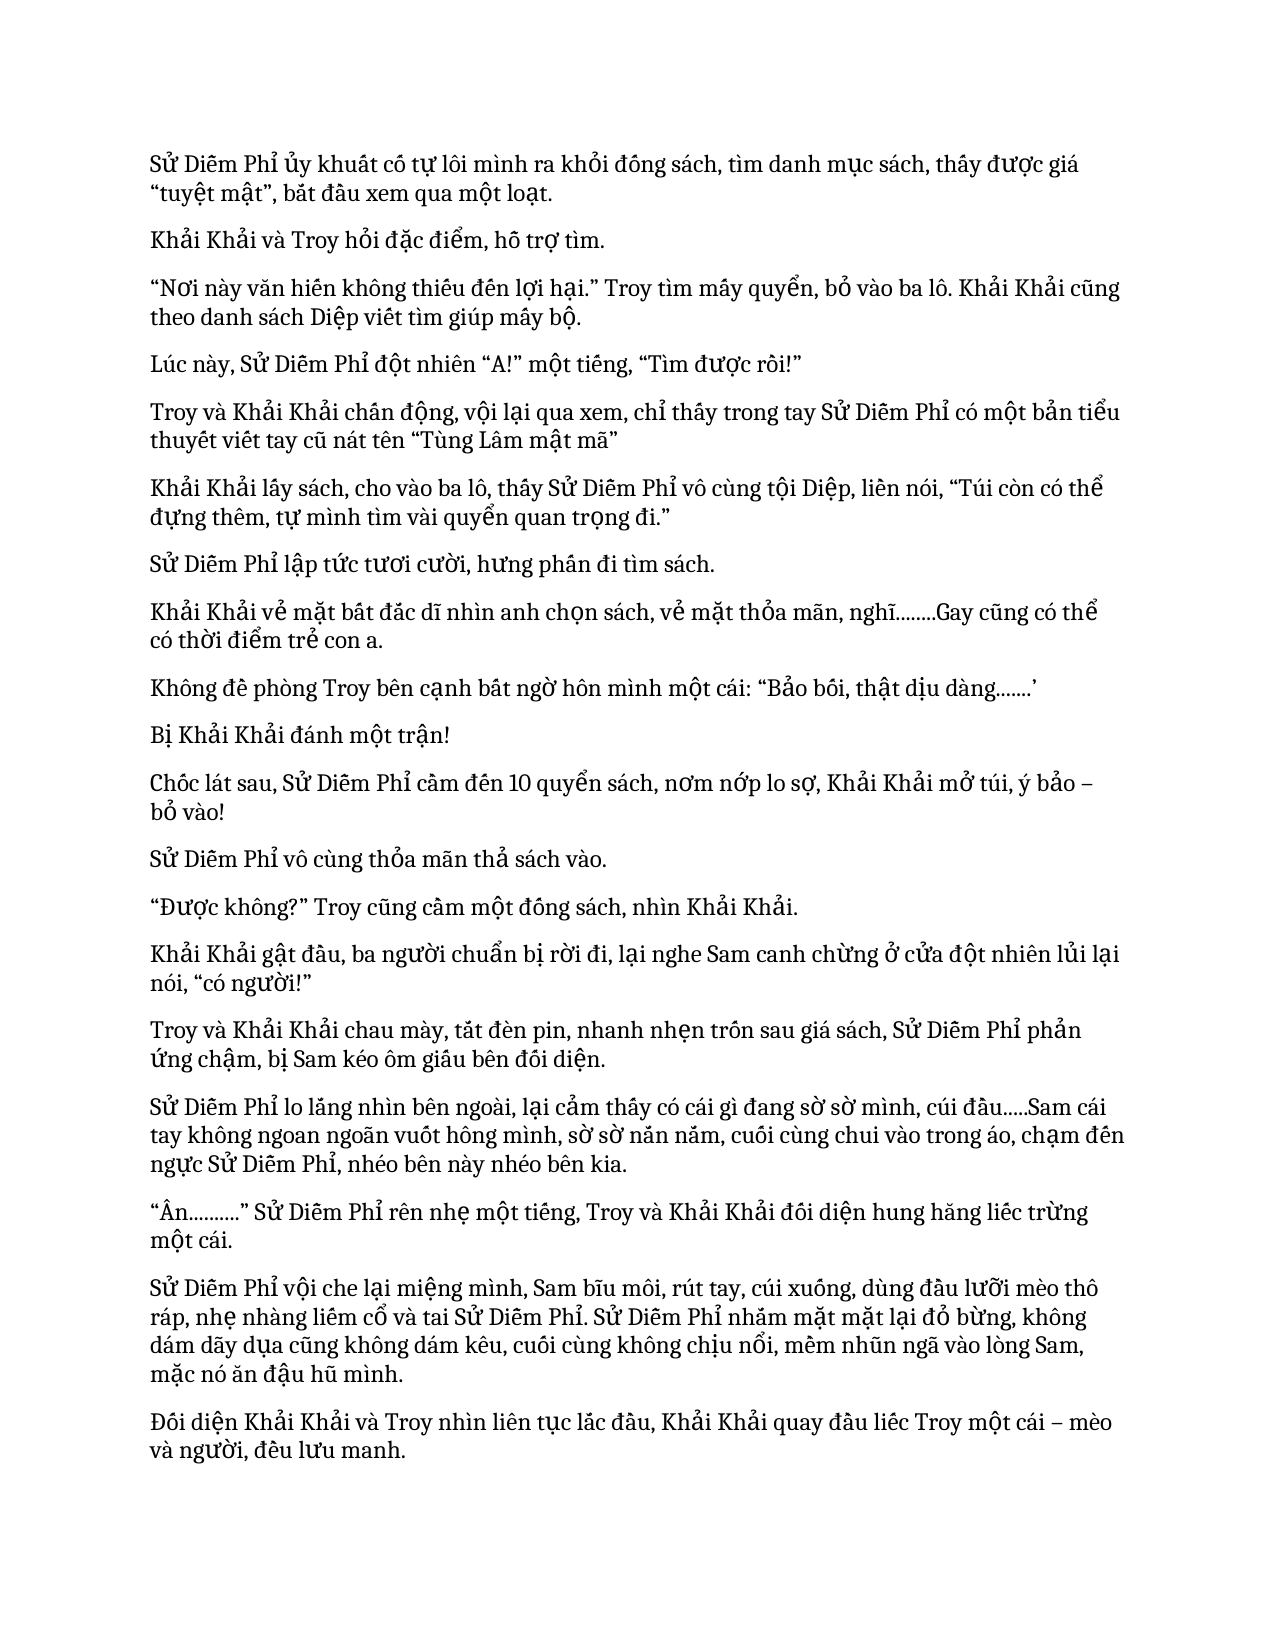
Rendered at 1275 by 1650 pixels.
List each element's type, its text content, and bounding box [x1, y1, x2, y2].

text Troy và Khải Khải chau mày, tắt đèn pin, nhanh nhẹn trốn sau giá sách, Sử Diễm Phỉ phản ứng chậm, bị Sam kéo ôm giấu bên đối diện. [150, 1016, 1125, 1074]
text Khải Khải gật đầu, ba người chuẩn bị rời đi, lại nghe Sam canh chừng ở cửa đột nhiên lủi lại nói, “có người!” [150, 940, 1125, 997]
text Khải Khải lấy sách, cho vào ba lô, thấy Sử Diễm Phỉ vô cùng tội Diệp, liền nói, “Túi còn có thể đựng thêm, tự mình tìm vài quyển quan trọng đi.” [150, 474, 1125, 531]
text Sử Diễm Phỉ lập tức tươi cười, hưng phấn đi tìm sách. [150, 550, 1125, 579]
text Đối diện Khải Khải và Troy nhìn liên tục lắc đầu, Khải Khải quay đầu liếc Troy một cái – mèo và người, đều lưu manh. [150, 1407, 1125, 1465]
text Lúc này, Sử Diễm Phỉ đột nhiên “A!” một tiếng, “Tìm được rồi!” [150, 350, 1125, 379]
text Sử Diễm Phỉ vội che lại miệng mình, Sam bĩu môi, rút tay, cúi xuống, dùng đầu lưỡi mèo thô ráp, nhẹ nhàng liếm cổ và tai Sử Diễm Phỉ. Sử Diễm Phỉ nhắm mặt mặt lại đỏ bừng, không dám dãy dụa cũng không dám kêu, cuối cùng không chịu nổi, mềm nhũn ngã vào lòng Sam, mặc nó ăn đậu hũ mình. [150, 1274, 1125, 1389]
text “Được không?” Troy cũng cầm một đống sách, nhìn Khải Khải. [150, 892, 1125, 921]
text Khải Khải vẻ mặt bất đắc dĩ nhìn anh chọn sách, vẻ mặt thỏa mãn, nghĩ........Gay cũng có thể có thời điểm trẻ con a. [150, 597, 1125, 655]
text Sử Diễm Phỉ lo lắng nhìn bên ngoài, lại cảm thấy có cái gì đang sờ sờ mình, cúi đầu.....Sam cái tay không ngoan ngoãn vuốt hông mình, sờ sờ nắn nắm, cuối cùng chui vào trong áo, chạm đến ngực Sử Diễm Phỉ, nhéo bên này nhéo bên kia. [150, 1092, 1125, 1179]
text “Ân..........” Sử Diễm Phỉ rên nhẹ một tiếng, Troy và Khải Khải đối diện hung hăng liếc trừng một cái. [150, 1197, 1125, 1255]
text Không đề phòng Troy bên cạnh bất ngờ hôn mình một cái: “Bảo bối, thật dịu dàng.......’ [150, 674, 1125, 702]
text Khải Khải và Troy hỏi đặc điểm, hỗ trợ tìm. [150, 226, 1125, 255]
text Sử Diễm Phỉ vô cùng thỏa mãn thả sách vào. [150, 845, 1125, 874]
text Chốc lát sau, Sử Diễm Phỉ cầm đến 10 quyển sách, nơm nớp lo sợ, Khải Khải mở túi, ý bảo – bỏ vào! [150, 769, 1125, 826]
text Bị Khải Khải đánh một trận! [150, 721, 1125, 750]
text Troy và Khải Khải chấn động, vội lại qua xem, chỉ thấy trong tay Sử Diễm Phỉ có một bản tiểu thuyết viết tay cũ nát tên “Tùng Lâm mật mã” [150, 397, 1125, 455]
text Sử Diễm Phỉ ủy khuất cố tự lôi mình ra khỏi đống sách, tìm danh mục sách, thấy được giá “tuyệt mật”, bắt đầu xem qua một loạt. [150, 150, 1125, 207]
text “Nơi này văn hiến không thiếu đến lợi hại.” Troy tìm mấy quyển, bỏ vào ba lô. Khải Khải cũng theo danh sách Diệp viết tìm giúp mấy bộ. [150, 274, 1125, 331]
